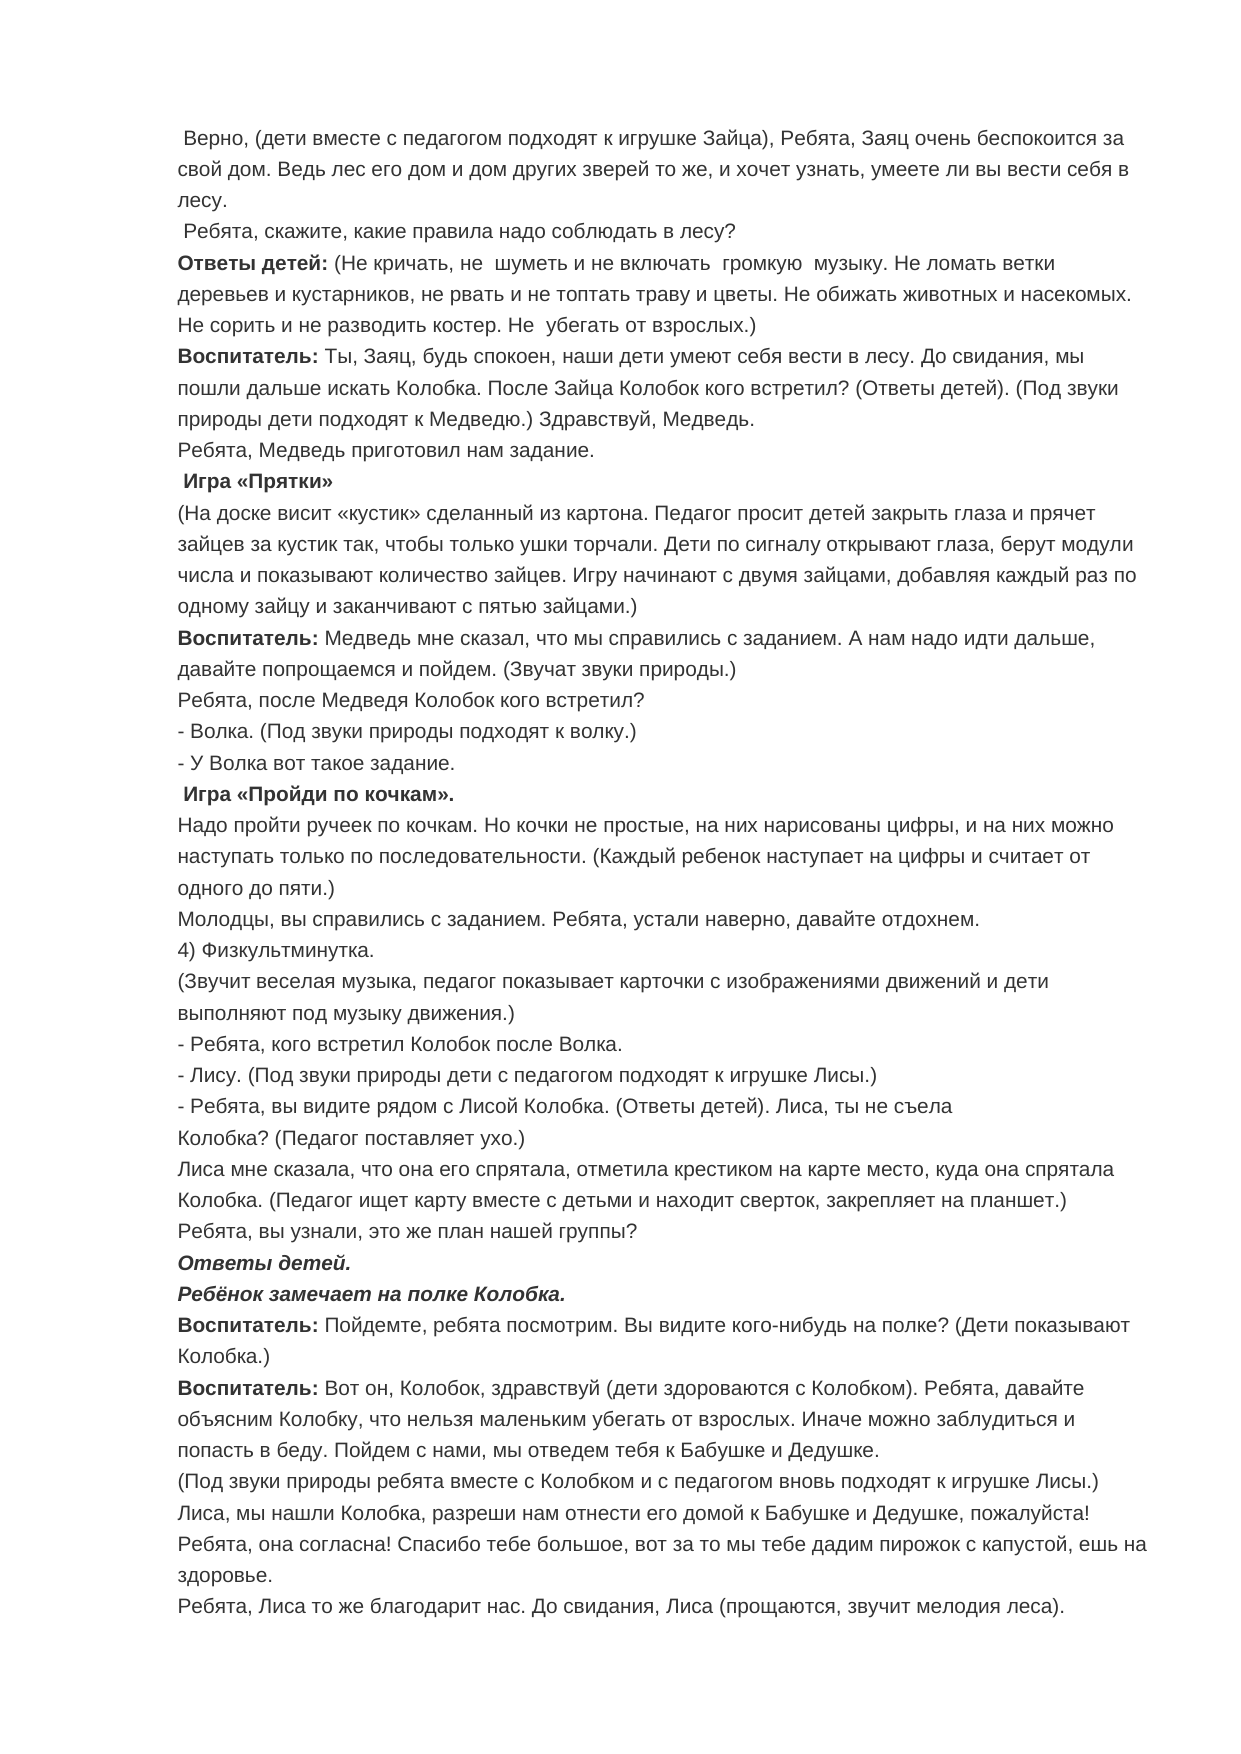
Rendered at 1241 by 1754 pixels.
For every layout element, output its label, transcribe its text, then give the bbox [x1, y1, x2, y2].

text (Звучит веселая музыка, педагог показывает карточки с изображениями движений и дети выполняют под музыку движения.) [177, 962, 1152, 1024]
text Молодцы, вы справились с заданием. Ребята, устали наверно, давайте отдохнем. [177, 899, 1152, 931]
text Ребята, Медведь приготовил нам задание. [177, 431, 1152, 462]
text 4) Физкультминутка. [177, 931, 1152, 962]
text Игра «Прятки» [177, 462, 1152, 493]
text Ответы детей. [177, 1243, 1152, 1274]
text Лиса мне сказала, что она его спрятала, отметила крестиком на карте место, куда она спрятала Колобка. (Педагог ищет карту вместе с детьми и находит сверток, закрепляет на планшет.) [177, 1149, 1152, 1212]
text Ребята, после Медведя Колобок кого встретил? [177, 681, 1152, 712]
text Ребята, вы узнали, это же план нашей группы? [177, 1212, 1152, 1243]
text (Под звуки природы ребята вместе с Колобком и с педагогом вновь подходят к игрушке Лисы.) [177, 1462, 1152, 1493]
text Воспитатель: Пойдемте, ребята посмотрим. Вы видите кого-нибудь на полке? (Дети показывают Колобка.) [177, 1306, 1152, 1368]
text Лиса, мы нашли Колобка, разреши нам отнести его домой к Бабушке и Дедушке, пожалуйста! [177, 1493, 1152, 1524]
text Воспитатель: Ты, Заяц, будь спокоен, наши дети умеют себя вести в лесу. До свидания, мы пошли дальше искать Колобка. После Зайца Колобок кого встретил? (Ответы детей). (Под звуки природы дети подходят к Медведю.) Здравствуй, Медведь. [177, 337, 1152, 431]
text Ребята, Лиса то же благодарит нас. До свидания, Лиса (прощаются, звучит мелодия леса). [177, 1587, 1152, 1618]
text Ребята, скажите, какие правила надо соблюдать в лесу? [177, 212, 1152, 243]
text Ребята, она согласна! Спасибо тебе большое, вот за то мы тебе дадим пирожок с капустой, ешь на здоровье. [177, 1524, 1152, 1587]
text - Волка. (Под звуки природы подходят к волку.) [177, 712, 1152, 743]
text Игра «Пройди по кочкам». [177, 774, 1152, 806]
text Воспитатель: Медведь мне сказал, что мы справились с заданием. А нам надо идти дальше, давайте попрощаемся и пойдем. (Звучат звуки природы.) [177, 618, 1152, 681]
text - У Волка вот такое задание. [177, 743, 1152, 774]
text - Лису. (Под звуки природы дети с педагогом подходят к игрушке Лисы.) [177, 1056, 1152, 1087]
text Ответы детей: (Не кричать, не шуметь и не включать громкую музыку. Не ломать ветки деревьев и кустарников, не рвать и не топтать траву и цветы. Не обижать животных и насекомых. Не сорить и не разводить костер. Не убегать от взрослых.) [177, 243, 1152, 337]
text - Ребята, кого встретил Колобок после Волка. [177, 1024, 1152, 1056]
text Воспитатель: Вот он, Колобок, здравствуй (дети здороваются с Колобком). Ребята, давайте объясним Колобку, что нельзя маленьким убегать от взрослых. Иначе можно заблудиться и попасть в беду. Пойдем с нами, мы отведем тебя к Бабушке и Дедушке. [177, 1368, 1152, 1462]
text Колобка? (Педагог поставляет ухо.) [177, 1118, 1152, 1149]
text - Ребята, вы видите рядом с Лисой Колобка. (Ответы детей). Лиса, ты не съела [177, 1087, 1152, 1118]
text Ребёнок замечает на полке Колобка. [177, 1274, 1152, 1306]
text Надо пройти ручеек по кочкам. Но кочки не простые, на них нарисованы цифры, и на них можно наступать только по последовательности. (Каждый ребенок наступает на цифры и считает от одного до пяти.) [177, 806, 1152, 899]
text (На доске висит «кустик» сделанный из картона. Педагог просит детей закрыть глаза и прячет зайцев за кустик так, чтобы только ушки торчали. Дети по сигналу открывают глаза, берут модули числа и показывают количество зайцев. Игру начинают с двумя зайцами, добавляя каждый раз по одному зайцу и заканчивают с пятью зайцами.) [177, 493, 1152, 618]
text Верно, (дети вместе с педагогом подходят к игрушке Зайца), Ребята, Заяц очень беспокоится за свой дом. Ведь лес его дом и дом других зверей то же, и хочет узнать, умеете ли вы вести себя в лесу. [177, 118, 1152, 212]
